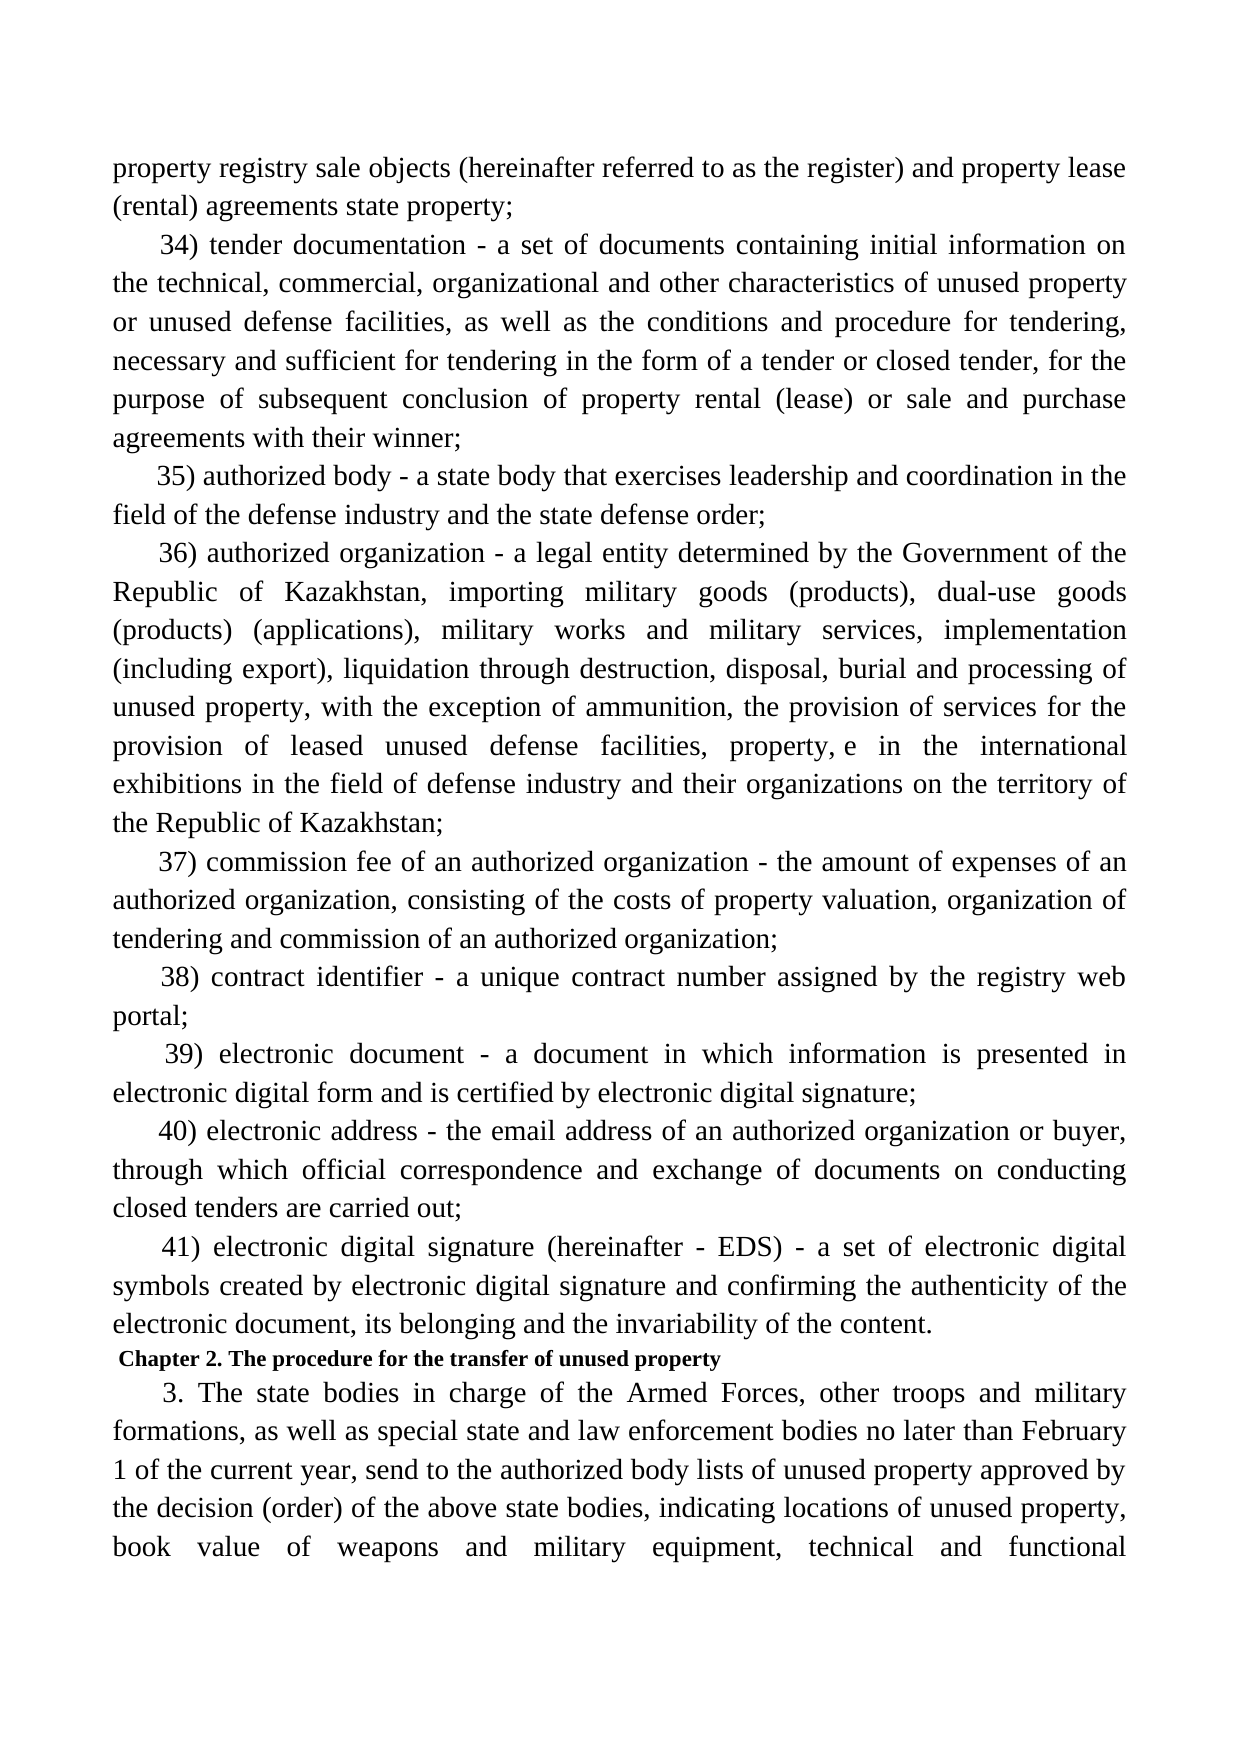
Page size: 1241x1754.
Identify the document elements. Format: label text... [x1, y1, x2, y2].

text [112, 150, 1128, 222]
text 39) electronic document - a document in which information is presented in electronic digital form and is certified by electronic digital signature; [112, 1036, 1128, 1108]
text 34) tender documentation - a set of documents containing initial information on the technical, commercial, organizational and other characteristics of unused property or unused defense facilities, as well as the conditions and procedure for tendering, necessary and sufficient for tendering in the form of a tender or closed tender, for the purpose of subsequent conclusion of property rental (lease) or sale and purchase agreements with their winner; [112, 227, 1128, 453]
text Chapter 2. The procedure for the transfer of unused property [112, 1345, 1128, 1371]
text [112, 1375, 1128, 1563]
text 37) commission fee of an authorized organization - the amount of expenses of an authorized organization, consisting of the costs of property valuation, organization of tendering and commission of an authorized organization; [112, 844, 1128, 954]
text 41) electronic digital signature (hereinafter - EDS) - a set of electronic digital symbols created by electronic digital signature and confirming the authenticity of the electronic document, its belonging and the invariability of the content. [112, 1229, 1128, 1340]
text 36) authorized organization - a legal entity determined by the Government of the Republic of Kazakhstan, importing military goods (products), dual-use goods (products) (applications), military works and military services, implementation (including export), liquidation through destruction, disposal, burial and processing of unused property, with the exception of ammunition, the provision of services for the provision of leased unused defense facilities, property, e in the international exhibitions in the field of defense industry and their organizations on the territory of the Republic of Kazakhstan; [112, 535, 1128, 839]
text 40) electronic address - the email address of an authorized organization or buyer, through which official correspondence and exchange of documents on conducting closed tenders are carried out; [112, 1113, 1128, 1224]
text 38) contract identifier - a unique contract number assigned by the registry web portal; [112, 959, 1128, 1031]
text 35) authorized body - a state body that exercises leadership and coordination in the field of the defense industry and the state defense order; [112, 458, 1128, 530]
